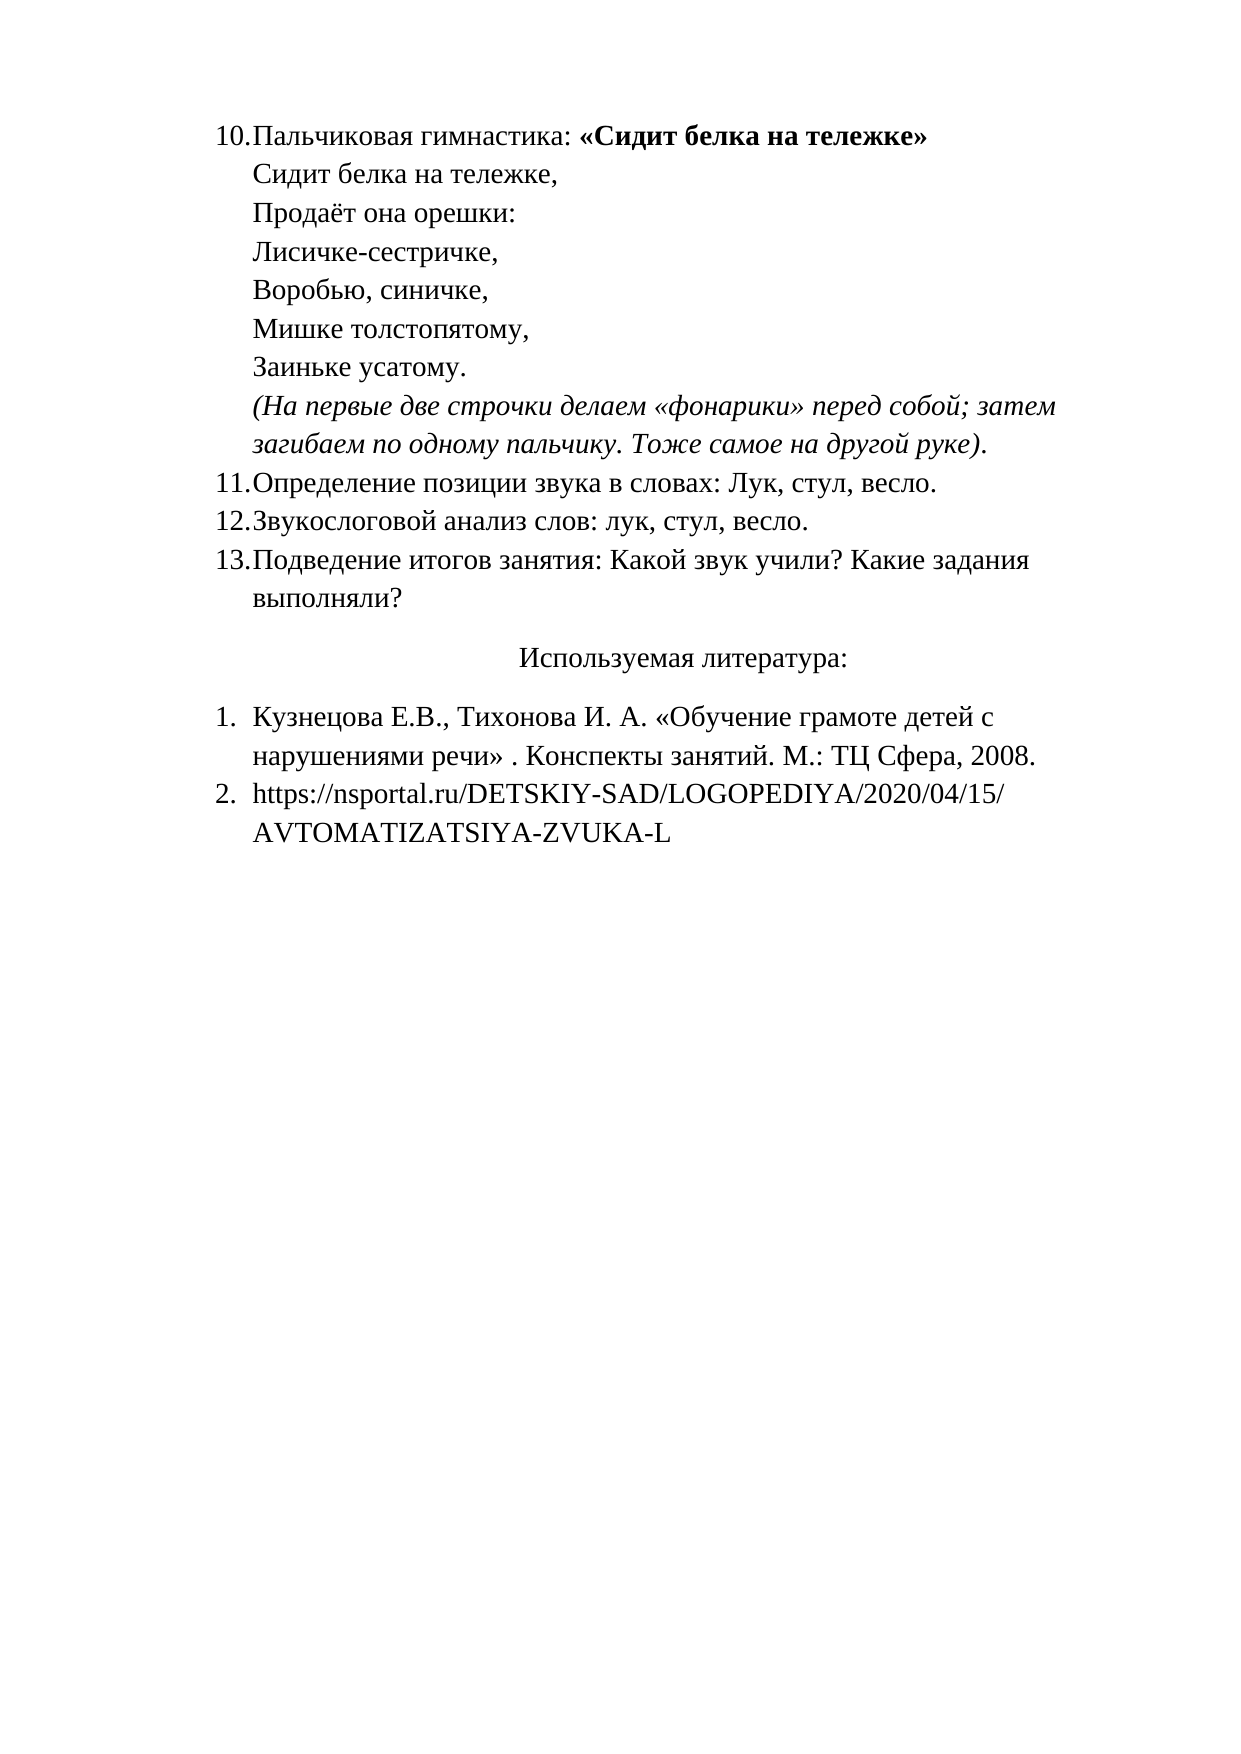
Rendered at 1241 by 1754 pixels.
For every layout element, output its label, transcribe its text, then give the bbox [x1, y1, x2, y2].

list Определение позиции звука в словах: Лук, стул, весло. [215, 465, 1152, 498]
text Используемая литература: [215, 640, 1152, 673]
list Подведение итогов занятия: Какой звук учили? Какие задания выполняли? [215, 542, 1152, 614]
list Звукослоговой анализ слов: лук, стул, весло. [215, 503, 1152, 537]
list https://nsportal.ru/DETSKIY-SAD/LOGOPEDIYA/2020/04/15/AVTOMATIZATSIYA-ZVUKA-L [215, 776, 1152, 848]
list Пальчиковая гимнастика: «Сидит белка на тележке» Сидит белка на тележке, Продаёт она орешки: Лисичке-сестричке, Воробью, синичке, Мишке толстопятому, Заиньке усатому. (На первые две строчки делаем «фонарики» перед собой; затем загибаем по одному пальчику. Тоже самое на другой руке). [215, 118, 1152, 460]
list Кузнецова Е.В., Тихонова И. А. «Обучение грамоте детей с нарушениями речи» . Конспекты занятий. М.: ТЦ Сфера, 2008. [215, 699, 1152, 771]
